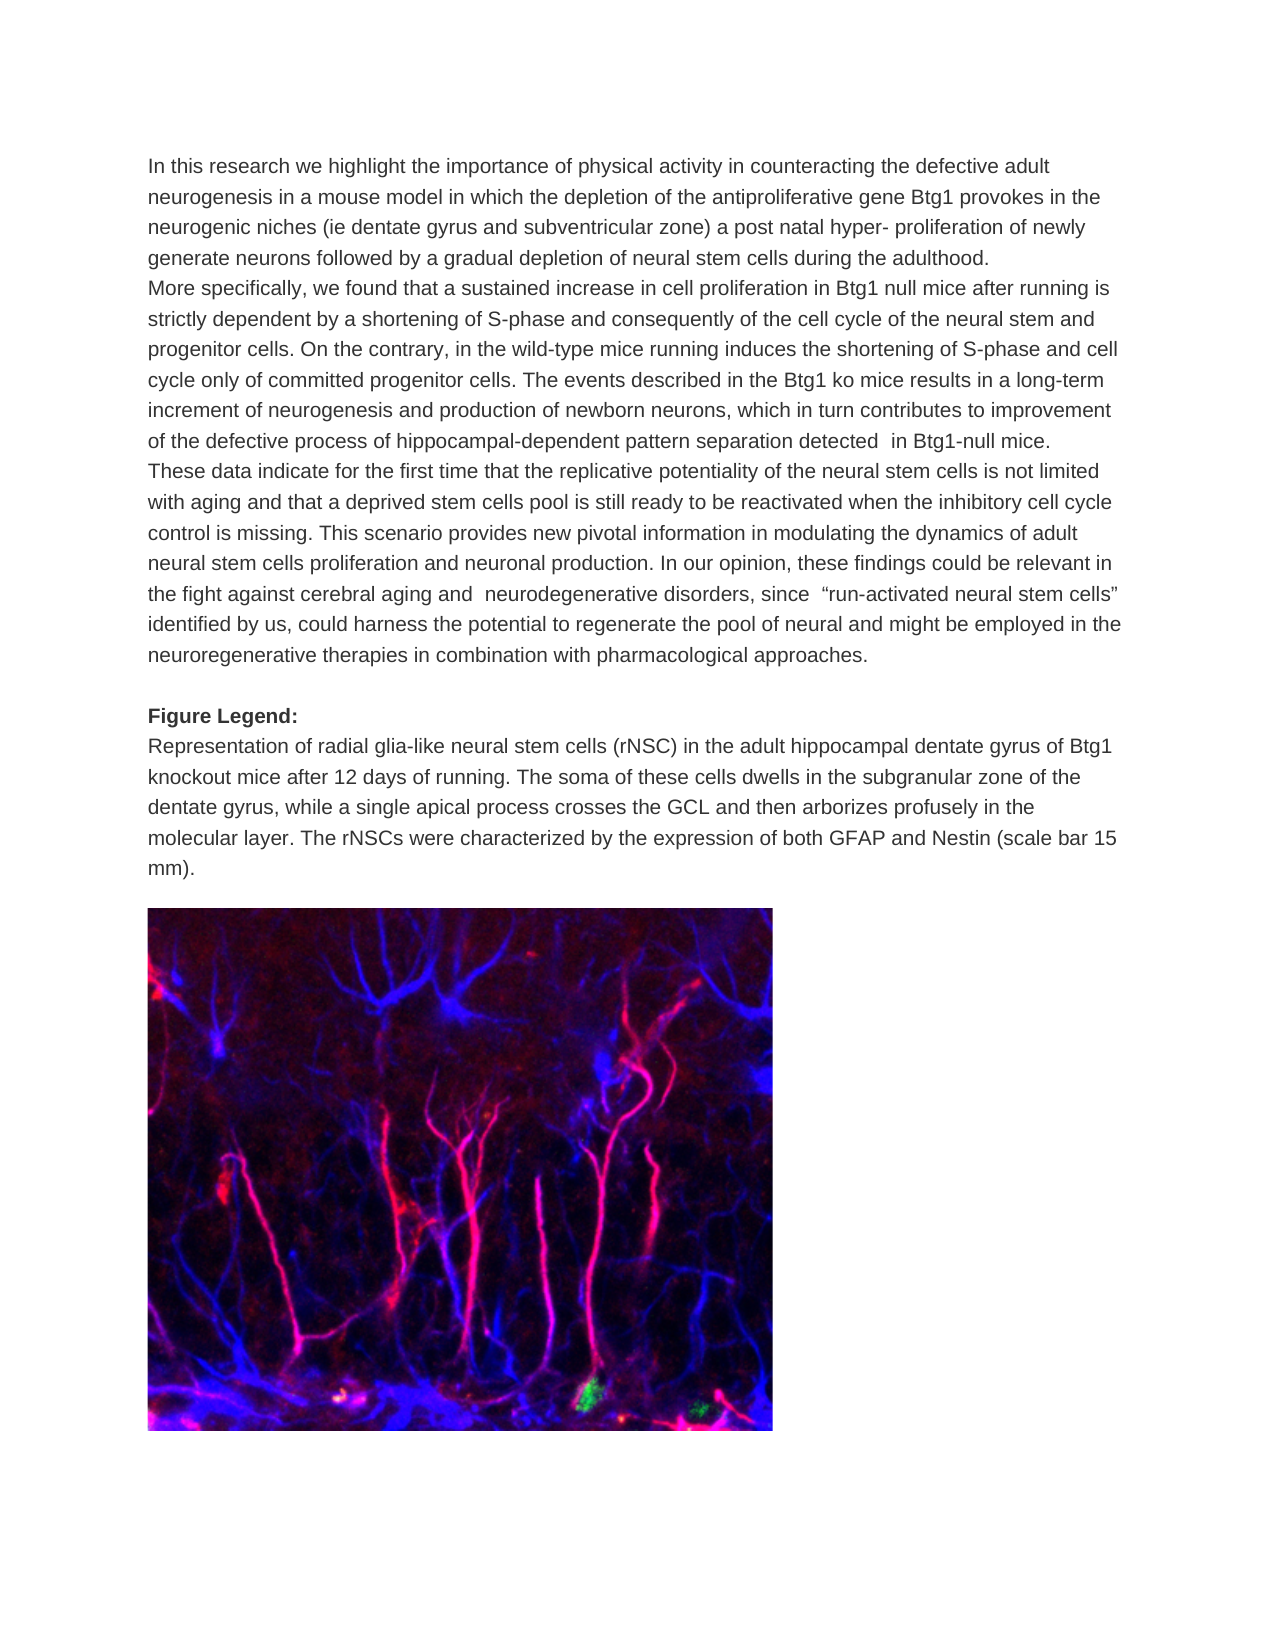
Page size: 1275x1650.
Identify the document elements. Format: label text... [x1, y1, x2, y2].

text More specifically, we found that a sustained increase in cell proliferation in Btg1 null mice after running is strictly dependent by a shortening of S-phase and consequently of the cell cycle of the neural stem and progenitor cells. On the contrary, in the wild-type mice running induces the shortening of S-phase and cell cycle only of committed progenitor cells. The events described in the Btg1 ko mice results in a long-term increment of neurogenesis and production of newborn neurons, which in turn contributes to improvement of the defective process of hippocampal-dependent pattern separation detected in Btg1-null mice. [148, 270, 1127, 453]
text Representation of radial glia-like neural stem cells (rNSC) in the adult hippocampal dentate gyrus of Btg1 knockout mice after 12 days of running. The soma of these cells dwells in the subgranular zone of the dentate gyrus, while a single apical process crosses the GCL and then arborizes profusely in the molecular layer. The rNSCs were characterized by the expression of both GFAP and Nestin (scale bar 15 mm). [148, 727, 1127, 880]
text These data indicate for the first time that the replicative potentiality of the neural stem cells is not limited with aging and that a deprived stem cells pool is still ready to be reactivated when the inhibitory cell cycle control is missing. This scenario provides new pivotal information in modulating the dynamics of adult neural stem cells proliferation and neuronal production. In our opinion, these findings could be relevant in the fight against cerebral aging and neurodegenerative disorders, since “run-activated neural stem cells” identified by us, could harness the potential to regenerate the pool of neural and might be employed in the neuroregenerative therapies in combination with pharmacological approaches. [148, 453, 1127, 666]
picture [147, 908, 773, 1431]
text Figure Legend: [148, 697, 1127, 727]
text In this research we highlight the importance of physical activity in counteracting the defective adult neurogenesis in a mouse model in which the depletion of the antiproliferative gene Btg1 provokes in the neurogenic niches (ie dentate gyrus and subventricular zone) a post natal hyper- proliferation of newly generate neurons followed by a gradual depletion of neural stem cells during the adulthood. [148, 148, 1127, 270]
